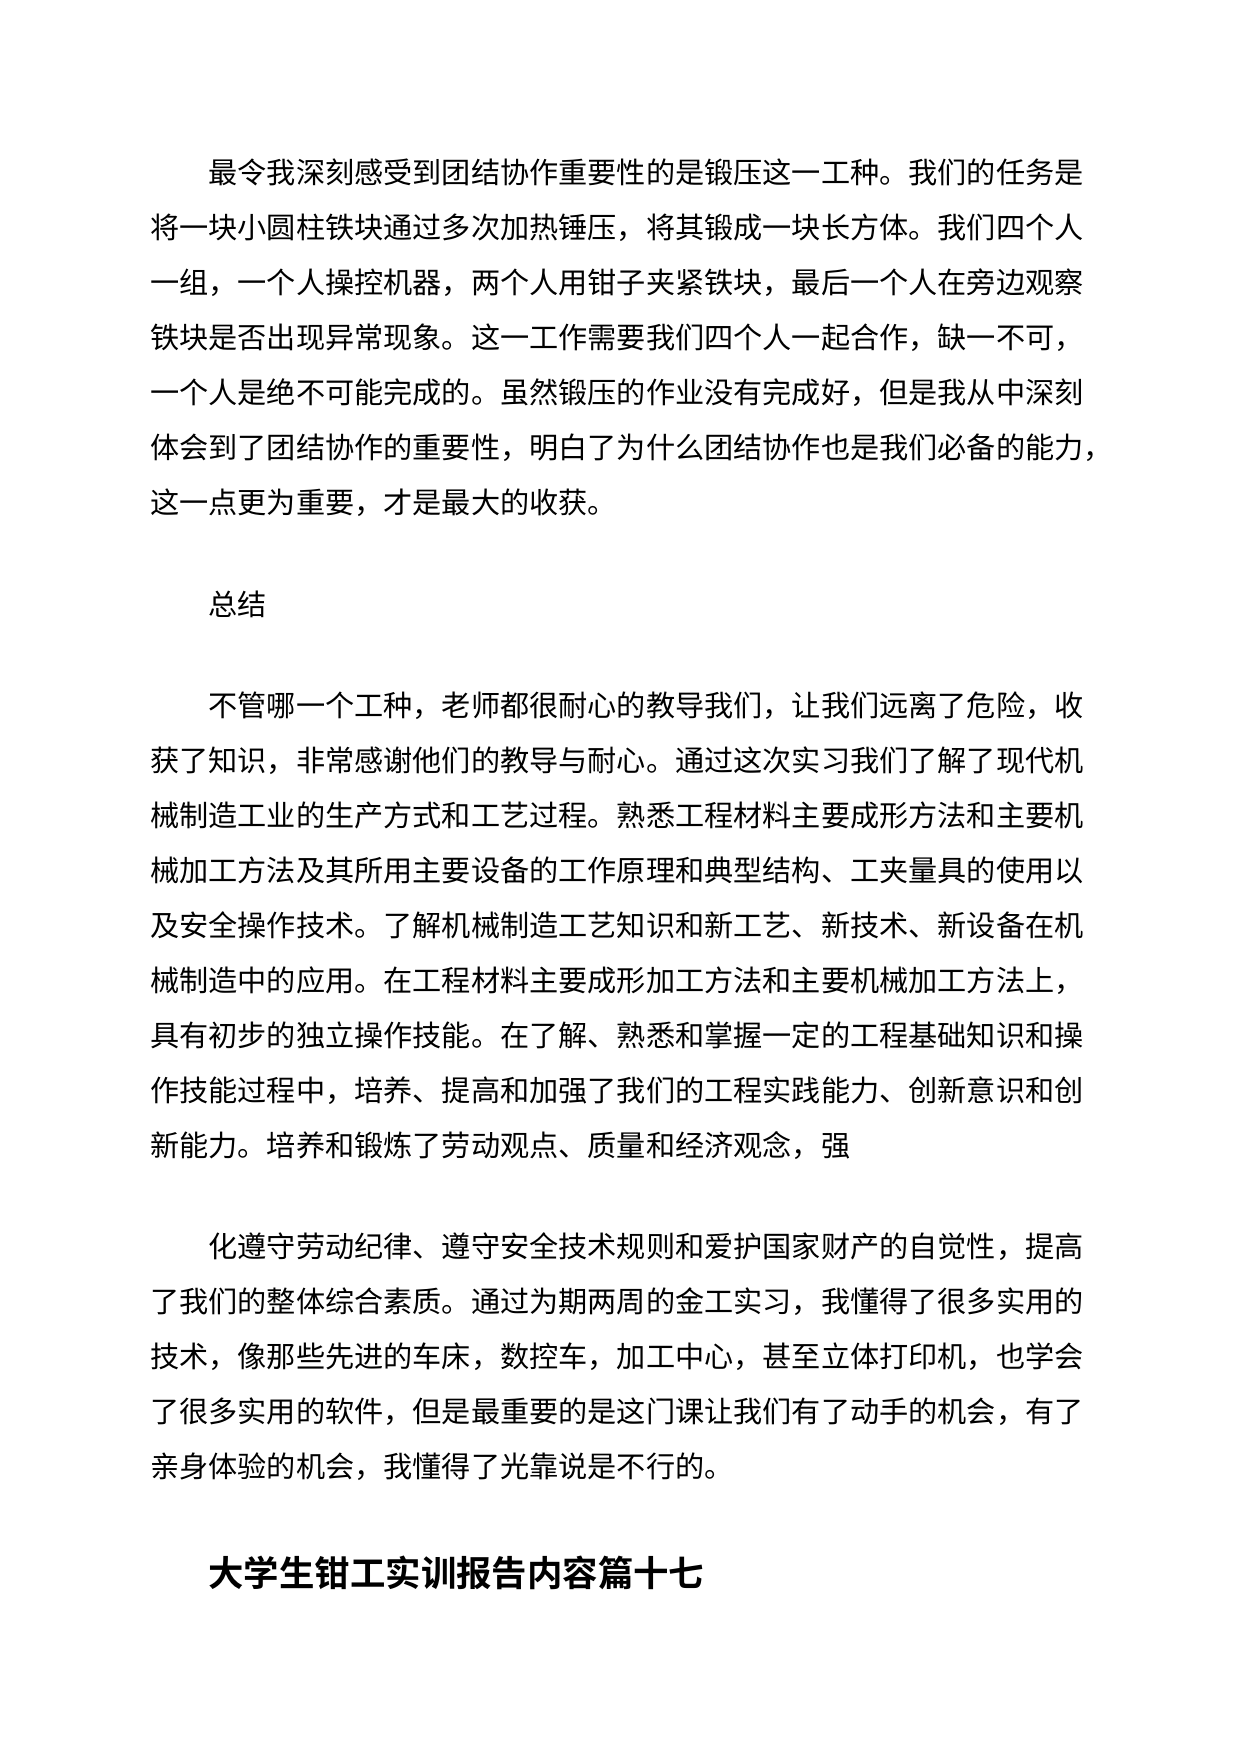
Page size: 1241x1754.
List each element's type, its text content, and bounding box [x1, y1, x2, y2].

text 总结 [150, 581, 1090, 623]
text 大学生钳工实训报告内容篇十七 [150, 1545, 1090, 1596]
text 最令我深刻感受到团结协作重要性的是锻压这一工种。我们的任务是将一块小圆柱铁块通过多次加热锤压，将其锻成一块长方体。我们四个人一组，一个人操控机器，两个人用钳子夹紧铁块，最后一个人在旁边观察铁块是否出现异常现象。这一工作需要我们四个人一起合作，缺一不可，一个人是绝不可能完成的。虽然锻压的作业没有完成好，但是我从中深刻体会到了团结协作的重要性，明白了为什么团结协作也是我们必备的能力，这一点更为重要，才是最大的收获。 [150, 150, 1090, 522]
text 不管哪一个工种，老师都很耐心的教导我们，让我们远离了危险，收获了知识，非常感谢他们的教导与耐心。通过这次实习我们了解了现代机械制造工业的生产方式和工艺过程。熟悉工程材料主要成形方法和主要机械加工方法及其所用主要设备的工作原理和典型结构、工夹量具的使用以及安全操作技术。了解机械制造工艺知识和新工艺、新技术、新设备在机械制造中的应用。在工程材料主要成形加工方法和主要机械加工方法上，具有初步的独立操作技能。在了解、熟悉和掌握一定的工程基础知识和操作技能过程中，培养、提高和加强了我们的工程实践能力、创新意识和创新能力。培养和锻炼了劳动观点、质量和经济观念，强 [150, 683, 1090, 1164]
text 化遵守劳动纪律、遵守安全技术规则和爱护国家财产的自觉性，提高了我们的整体综合素质。通过为期两周的金工实习，我懂得了很多实用的技术，像那些先进的车床，数控车，加工中心，甚至立体打印机，也学会了很多实用的软件，但是最重要的是这门课让我们有了动手的机会，有了亲身体验的机会，我懂得了光靠说是不行的。 [150, 1224, 1090, 1486]
